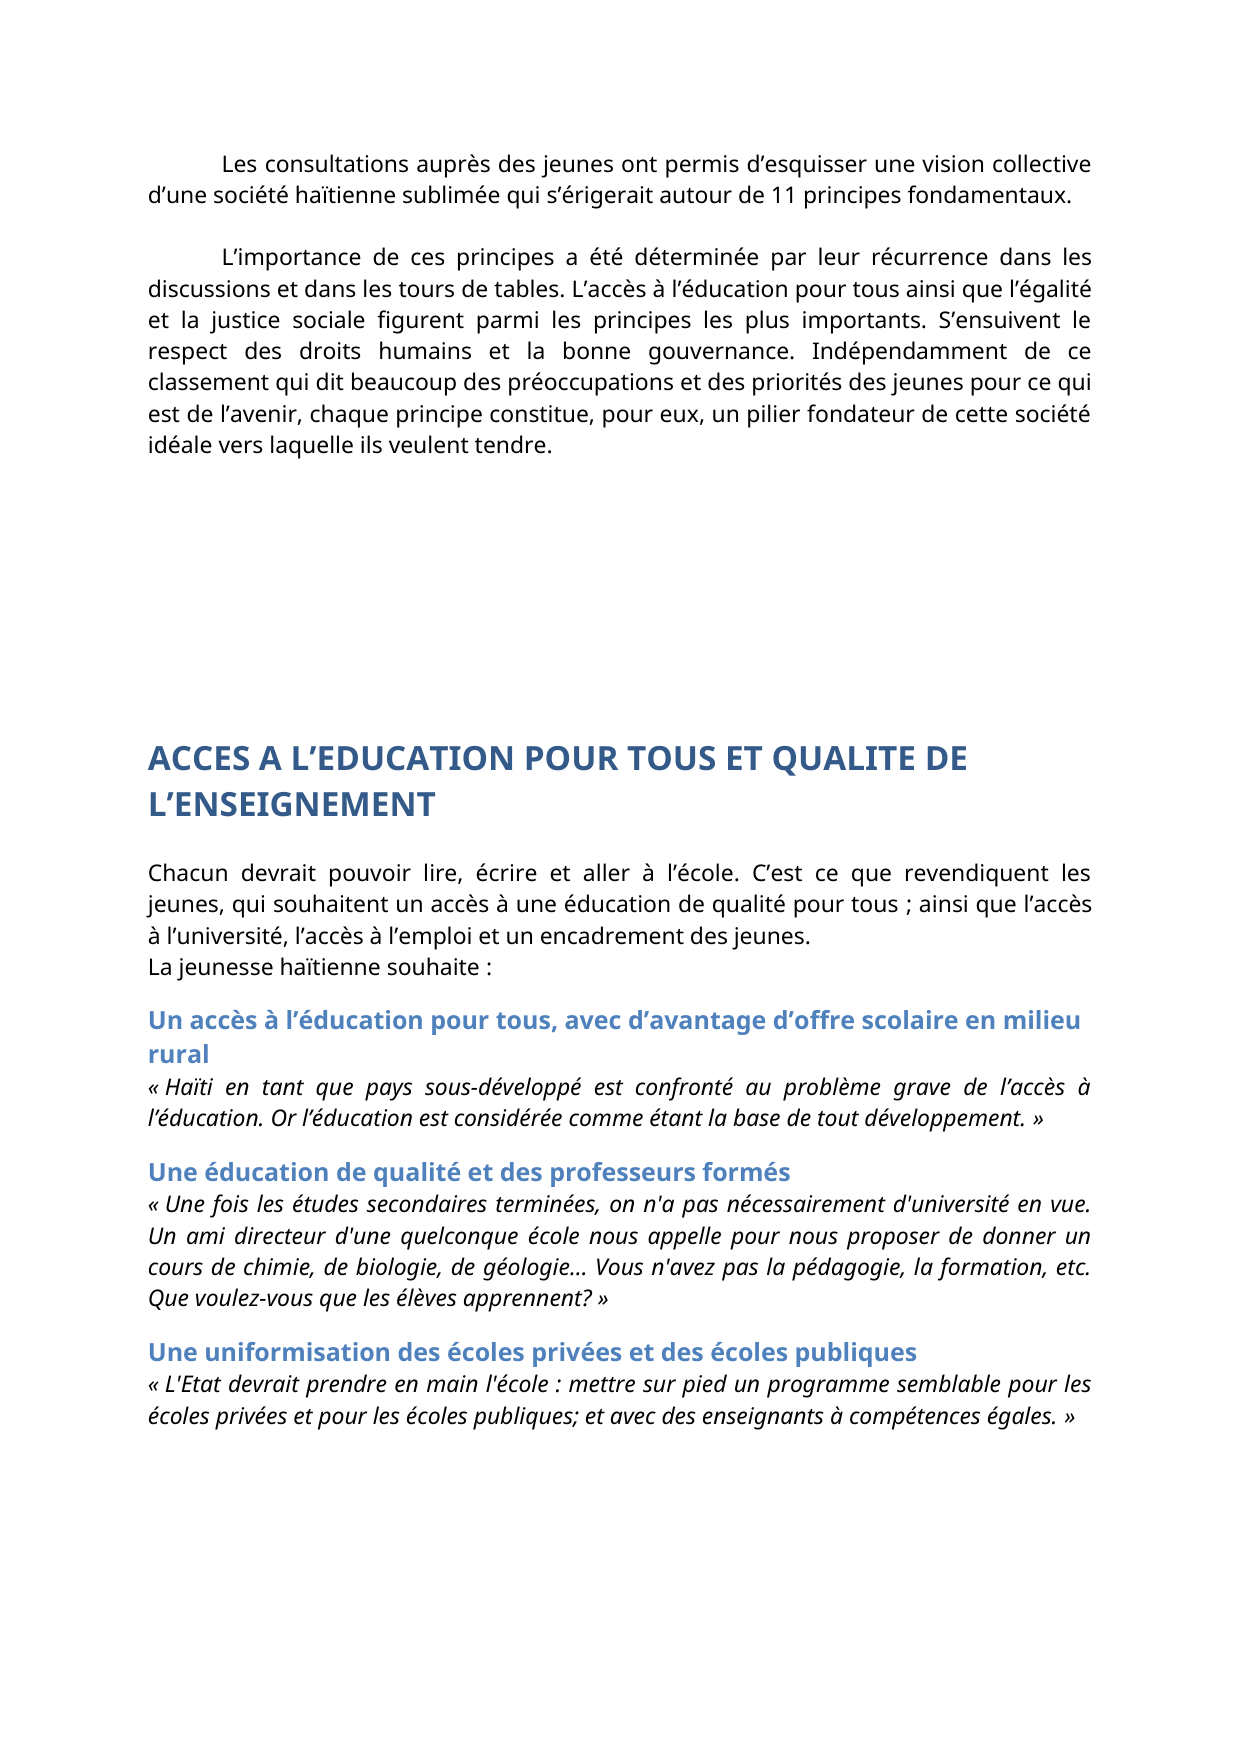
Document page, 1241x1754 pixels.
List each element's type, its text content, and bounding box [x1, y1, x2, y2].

text « Une fois les études secondaires terminées, on n'a pas nécessairement d'université en vue. Un ami directeur d'une quelconque école nous appelle pour nous proposer de donner un cours de chimie, de biologie, de géologie… Vous n'avez pas la pédagogie, la formation, etc. Que voulez-vous que les élèves apprennent? » [148, 1188, 1093, 1313]
subtitle Une éducation de qualité et des professeurs formés [148, 1154, 1093, 1188]
text Les consultations auprès des jeunes ont permis d’esquisser une vision collective d’une société haïtienne sublimée qui s’érigerait autour de 11 principes fondamentaux. [148, 148, 1093, 210]
text « Haïti en tant que pays sous-développé est confronté au problème grave de l’accès à l’éducation. Or l’éducation est considérée comme étant la base de tout développement. » [148, 1071, 1093, 1133]
text La jeunesse haïtienne souhaite : [148, 951, 1093, 982]
text Chacun devrait pouvoir lire, écrire et aller à l’école. C’est ce que revendiquent les jeunes, qui souhaitent un accès à une éducation de qualité pour tous ; ainsi que l’accès à l’université, l’accès à l’emploi et un encadrement des jeunes. [148, 857, 1093, 951]
subtitle Un accès à l’éducation pour tous, avec d’avantage d’offre scolaire en milieu rural [148, 1003, 1093, 1071]
subtitle Une uniformisation des écoles privées et des écoles publiques [148, 1334, 1093, 1368]
text « L'Etat devrait prendre en main l'école : mettre sur pied un programme semblable pour les écoles privées et pour les écoles publiques; et avec des enseignants à compétences égales. » [148, 1368, 1093, 1431]
text L’importance de ces principes a été déterminée par leur récurrence dans les discussions et dans les tours de tables. L’accès à l’éducation pour tous ainsi que l’égalité et la justice sociale figurent parmi les principes les plus importants. S’ensuivent le respect des droits humains et la bonne gouvernance. Indépendamment de ce classement qui dit beaucoup des préoccupations et des priorités des jeunes pour ce qui est de l’avenir, chaque principe constitue, pour eux, un pilier fondateur de cette société idéale vers laquelle ils veulent tendre. [148, 241, 1093, 460]
subtitle ACCES A L’EDUCATION POUR TOUS ET QUALITE DE L’ENSEIGNEMENT [148, 735, 1093, 826]
